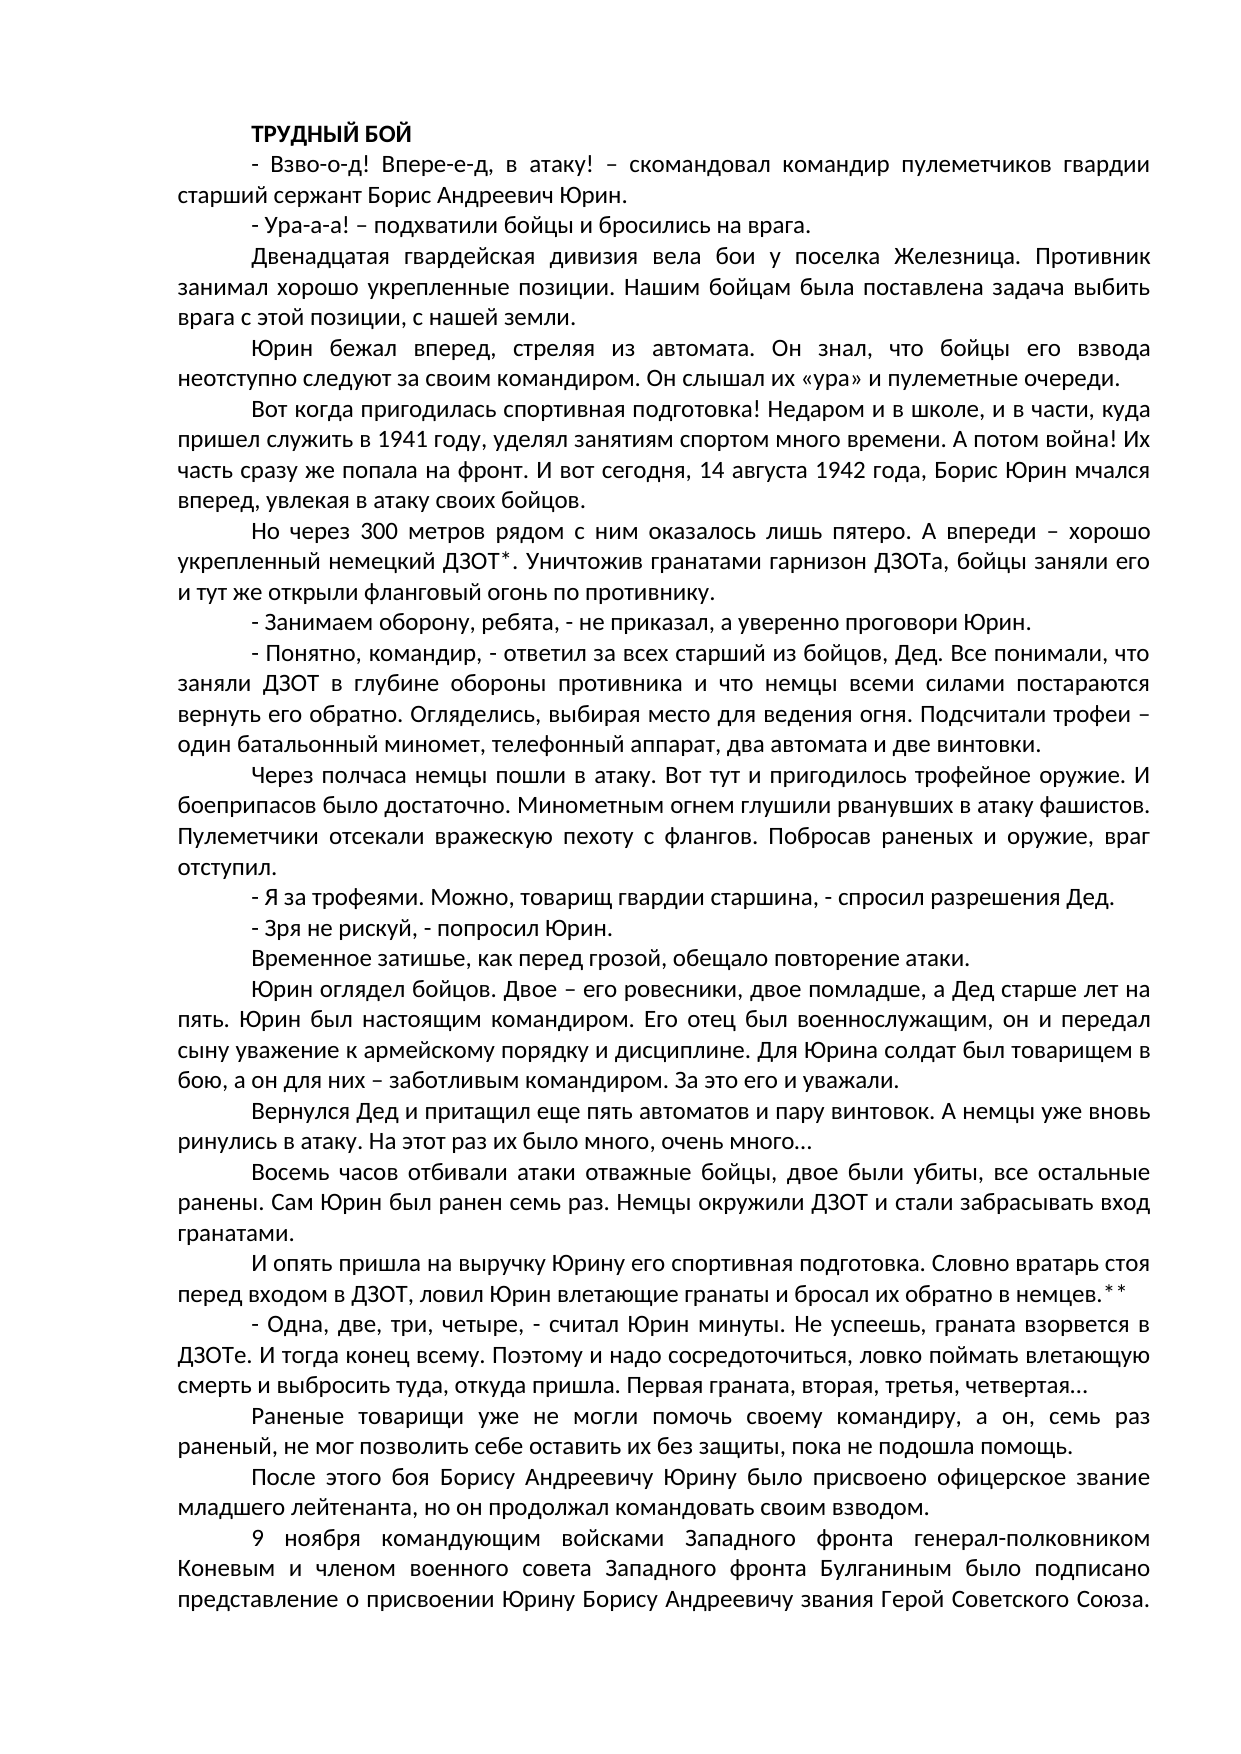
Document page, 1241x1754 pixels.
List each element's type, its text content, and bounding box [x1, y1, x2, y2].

text Юрин бежал вперед, стреляя из автомата. Он знал, что бойцы его взвода неотступно следуют за своим командиром. Он слышал их «ура» и пулеметные очереди. [177, 332, 1152, 393]
text - Зря не рискуй, - попросил Юрин. [177, 912, 1152, 942]
text - Понятно, командир, - ответил за всех старший из бойцов, Дед. Все понимали, что заняли ДЗОТ в глубине обороны противника и что немцы всеми силами постараются вернуть его обратно. Огляделись, выбирая место для ведения огня. Подсчитали трофеи – один батальонный миномет, телефонный аппарат, два автомата и две винтовки. [177, 637, 1152, 759]
text - Ура-а-а! – подхватили бойцы и бросились на врага. [177, 210, 1152, 240]
text И опять пришла на выручку Юрину его спортивная подготовка. Словно вратарь стоя перед входом в ДЗОТ, ловил Юрин влетающие гранаты и бросал их обратно в немцев.** [177, 1247, 1152, 1308]
text Но через 300 метров рядом с ним оказалось лишь пятеро. А впереди – хорошо укрепленный немецкий ДЗОТ*. Уничтожив гранатами гарнизон ДЗОТа, бойцы заняли его и тут же открыли фланговый огонь по противнику. [177, 515, 1152, 606]
text Раненые товарищи уже не могли помочь своему командиру, а он, семь раз раненый, не мог позволить себе оставить их без защиты, пока не подошла помощь. [177, 1400, 1152, 1461]
text Временное затишье, как перед грозой, обещало повторение атаки. [177, 942, 1152, 973]
text - Я за трофеями. Можно, товарищ гвардии старшина, - спросил разрешения Дед. [177, 881, 1152, 912]
text Восемь часов отбивали атаки отважные бойцы, двое были убиты, все остальные ранены. Сам Юрин был ранен семь раз. Немцы окружили ДЗОТ и стали забрасывать вход гранатами. [177, 1156, 1152, 1247]
text Юрин оглядел бойцов. Двое – его ровесники, двое помладше, а Дед старше лет на пять. Юрин был настоящим командиром. Его отец был военнослужащим, он и передал сыну уважение к армейскому порядку и дисциплине. Для Юрина солдат был товарищем в бою, а он для них – заботливым командиром. За это его и уважали. [177, 973, 1152, 1095]
text Через полчаса немцы пошли в атаку. Вот тут и пригодилось трофейное оружие. И боеприпасов было достаточно. Минометным огнем глушили рванувших в атаку фашистов. Пулеметчики отсекали вражескую пехоту с флангов. Побросав раненых и оружие, враг отступил. [177, 759, 1152, 881]
text Вот когда пригодилась спортивная подготовка! Недаром и в школе, и в части, куда пришел служить в 1941 году, уделял занятиям спортом много времени. А потом война! Их часть сразу же попала на фронт. И вот сегодня, 14 августа 1942 года, Борис Юрин мчался вперед, увлекая в атаку своих бойцов. [177, 393, 1152, 515]
text После этого боя Борису Андреевичу Юрину было присвоено офицерское звание младшего лейтенанта, но он продолжал командовать своим взводом. [177, 1461, 1152, 1522]
text Двенадцатая гвардейская дивизия вела бои у поселка Железница. Противник занимал хорошо укрепленные позиции. Нашим бойцам была поставлена задача выбить врага с этой позиции, с нашей земли. [177, 240, 1152, 332]
text - Занимаем оборону, ребята, - не приказал, а уверенно проговори Юрин. [177, 606, 1152, 637]
text - Одна, две, три, четыре, - считал Юрин минуты. Не успеешь, граната взорвется в ДЗОТе. И тогда конец всему. Поэтому и надо сосредоточиться, ловко поймать влетающую смерть и выбросить туда, откуда пришла. Первая граната, вторая, третья, четвертая… [177, 1308, 1152, 1400]
text ТРУДНЫЙ БОЙ [177, 118, 1152, 149]
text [177, 1522, 1152, 1614]
text Вернулся Дед и притащил еще пять автоматов и пару винтовок. А немцы уже вновь ринулись в атаку. На этот раз их было много, очень много… [177, 1095, 1152, 1156]
text - Взво-о-д! Впере-е-д, в атаку! – скомандовал командир пулеметчиков гвардии старший сержант Борис Андреевич Юрин. [177, 149, 1152, 210]
